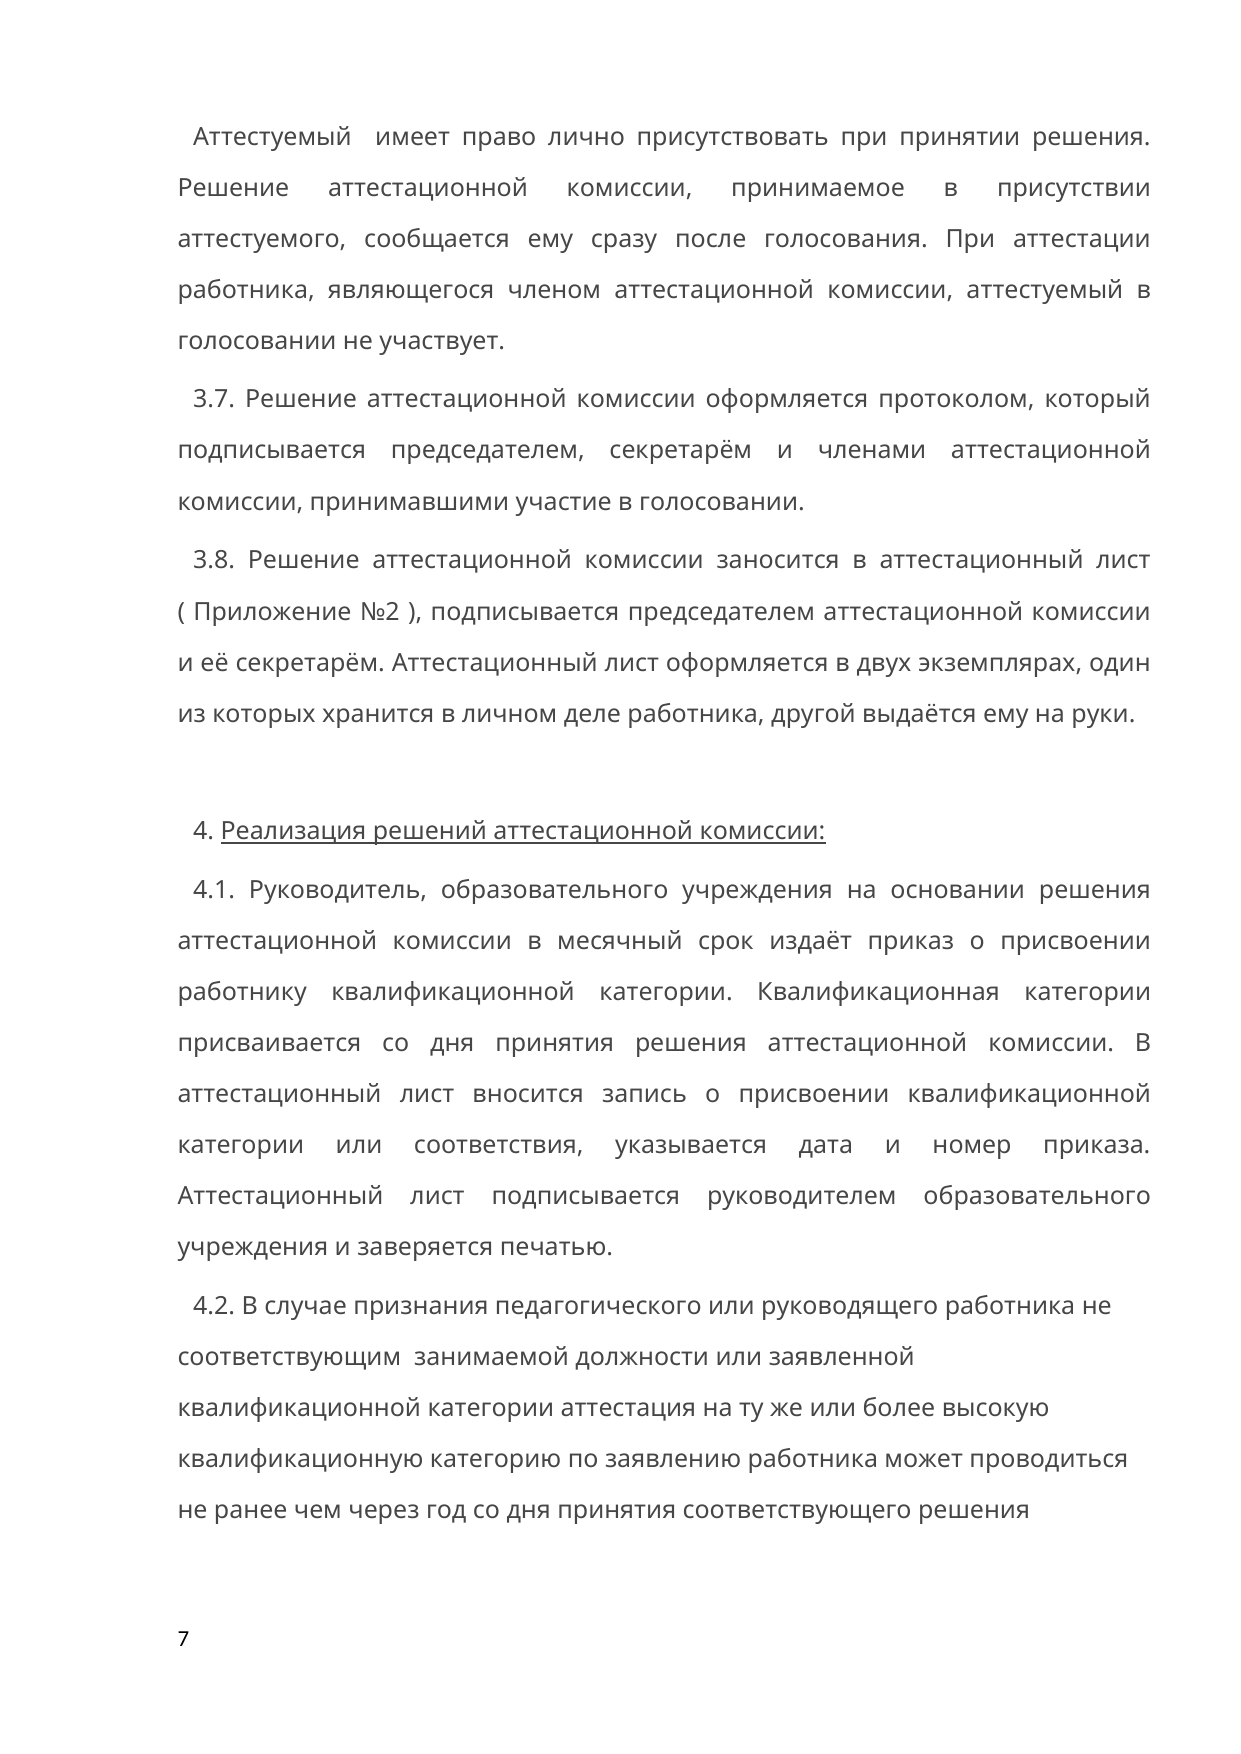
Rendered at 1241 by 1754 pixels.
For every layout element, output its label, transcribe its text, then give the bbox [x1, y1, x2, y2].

text 3.8. Решение аттестационной комиссии заносится в аттестационный лист ( Приложение №2 ), подписывается председателем аттестационной комиссии и её секретарём. Аттестационный лист оформляется в двух экземплярах, один из которых хранится в личном деле работника, другой выдаётся ему на руки. [177, 542, 1152, 729]
text Аттестуемый имеет право лично присутствовать при принятии решения. Решение аттестационной комиссии, принимаемое в присутствии аттестуемого, сообщается ему сразу после голосования. При аттестации работника, являющегося членом аттестационной комиссии, аттестуемый в голосовании не участвует. [177, 118, 1152, 356]
text 4. Реализация решений аттестационной комиссии: [177, 813, 1152, 847]
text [177, 1288, 1152, 1526]
text 3.7. Решение аттестационной комиссии оформляется протоколом, который подписывается председателем, секретарём и членами аттестационной комиссии, принимавшими участие в голосовании. [177, 381, 1152, 517]
text 4.1. Руководитель, образовательного учреждения на основании решения аттестационной комиссии в месячный срок издаёт приказ о присвоении работнику квалификационной категории. Квалификационная категории присваивается со дня принятия решения аттестационной комиссии. В аттестационный лист вносится запись о присвоении квалификационной категории или соответствия, указывается дата и номер приказа. Аттестационный лист подписывается руководителем образовательного учреждения и заверяется печатью. [177, 872, 1152, 1263]
